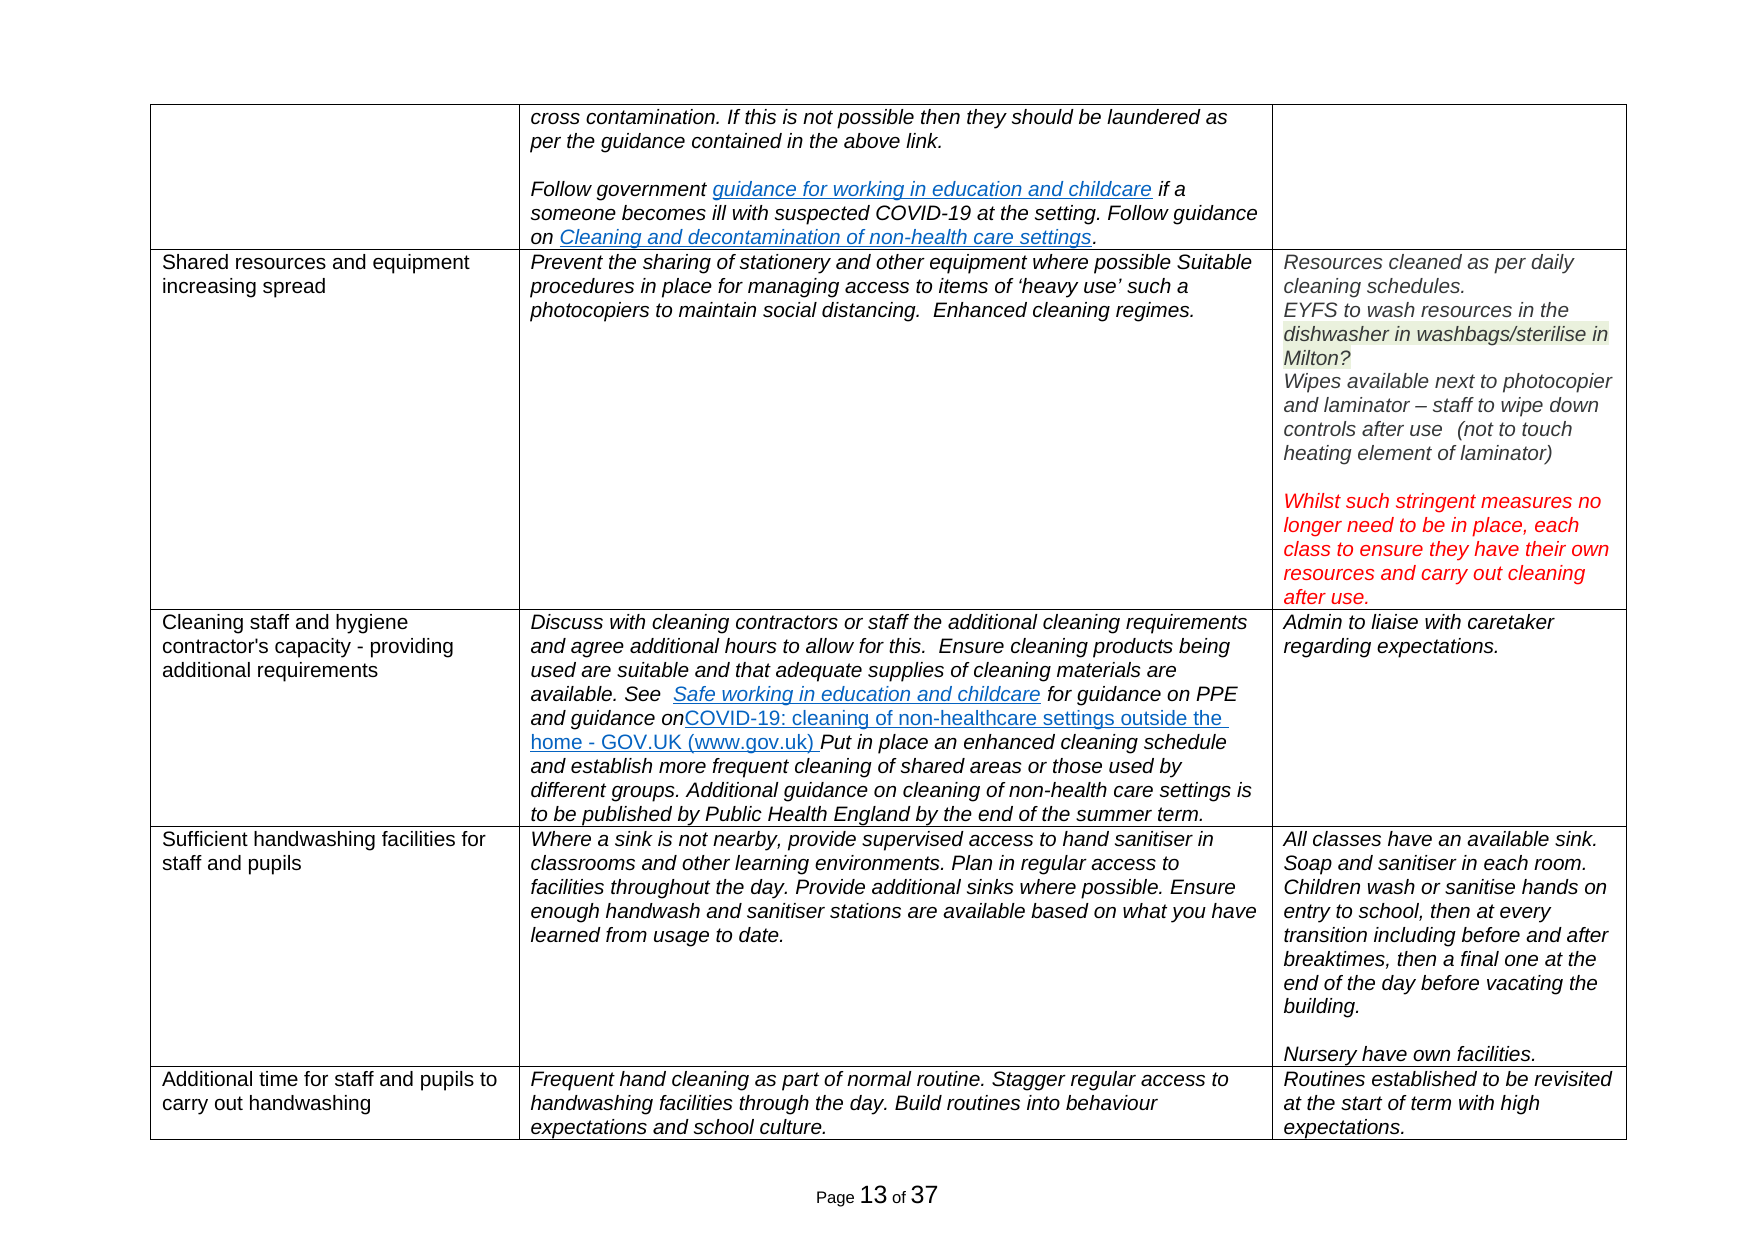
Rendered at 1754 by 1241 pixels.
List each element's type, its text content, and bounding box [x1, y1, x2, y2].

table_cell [520, 1067, 1272, 1139]
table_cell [1273, 105, 1626, 248]
table_cell Where a sink is not nearby, provide supervised access to hand sanitiser in classrooms and other learning environments. Plan in regular access to facilities throughout the day. Provide additional sinks where possible. Ensure enough handwash and sanitiser stations are available based on what you have learned from usage to date. [520, 827, 1272, 1066]
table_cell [151, 105, 519, 248]
table_cell Shared resources and equipment increasing spread [151, 250, 519, 609]
table_cell Prevent the sharing of stationery and other equipment where possible Suitable procedures in place for managing access to items of ‘heavy use’ such a photocopiers to maintain social distancing. Enhanced cleaning regimes. [520, 250, 1272, 609]
table_cell Admin to liaise with caretaker regarding expectations. [1273, 610, 1626, 826]
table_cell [1273, 1067, 1626, 1139]
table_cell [151, 1067, 519, 1139]
table_cell Resources cleaned as per daily cleaning schedules. EYFS to wash resources in the dishwasher in washbags/sterilise in Milton? Wipes available next to photocopier and laminator – staff to wipe down controls after use (not to touch heating element of laminator) Whilst such stringent measures no longer need to be in place, each class to ensure they have their own resources and carry out cleaning after use. [1273, 250, 1626, 609]
table_cell Cleaning staff and hygiene contractor's capacity - providing additional requirements [151, 610, 519, 826]
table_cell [520, 105, 1272, 248]
table_cell Sufficient handwashing facilities for staff and pupils [151, 827, 519, 1066]
table_cell All classes have an available sink. Soap and sanitiser in each room. Children wash or sanitise hands on entry to school, then at every transition including before and after breaktimes, then a final one at the end of the day before vacating the building. Nursery have own facilities. [1273, 827, 1626, 1066]
table_cell Discuss with cleaning contractors or staff the additional cleaning requirements and agree additional hours to allow for this. Ensure cleaning products being used are suitable and that adequate supplies of cleaning materials are available. See Safe working in education and childcare for guidance on PPE and guidance onCOVID-19: cleaning of non-healthcare settings outside the home - GOV.UK (www.gov.uk) Put in place an enhanced cleaning schedule and establish more frequent cleaning of shared areas or those used by different groups. Additional guidance on cleaning of non-health care settings is to be published by Public Health England by the end of the summer term. [520, 610, 1272, 826]
